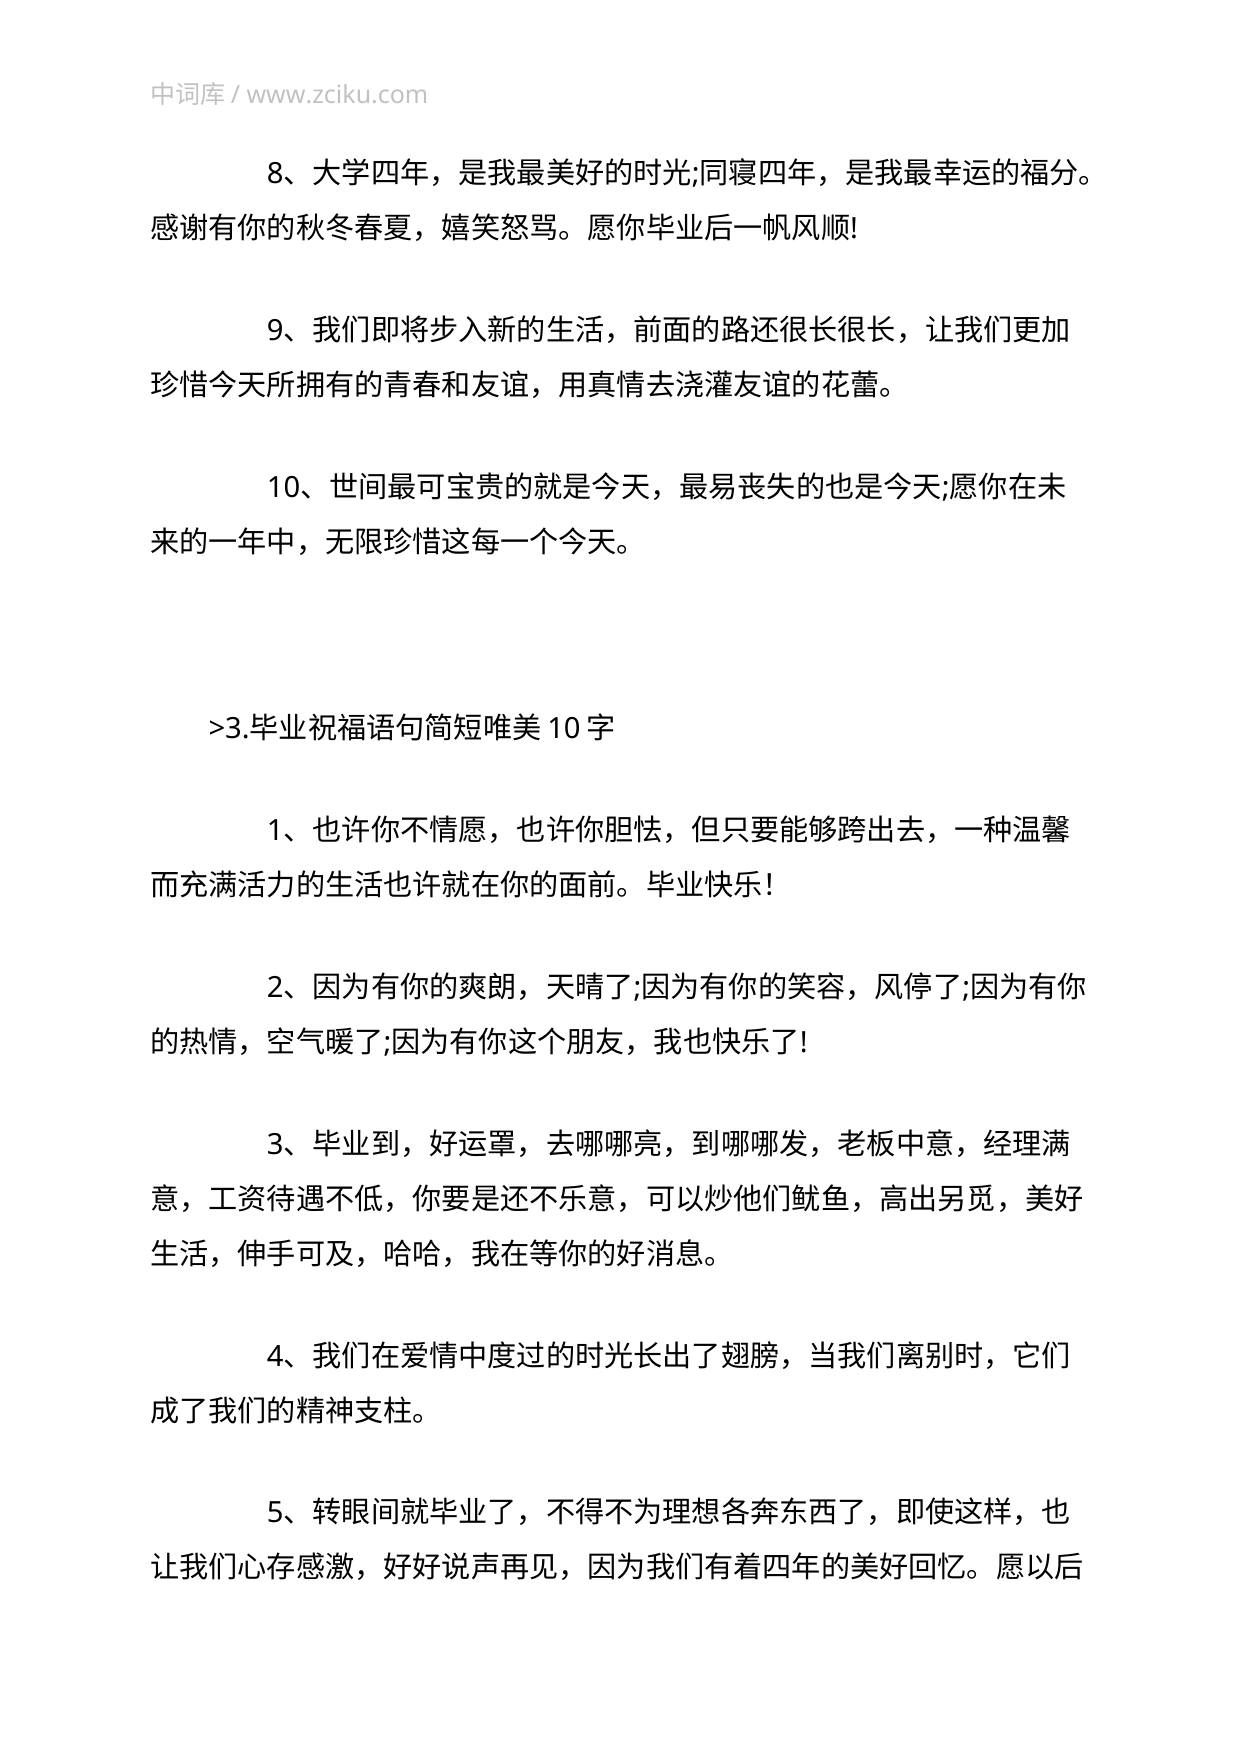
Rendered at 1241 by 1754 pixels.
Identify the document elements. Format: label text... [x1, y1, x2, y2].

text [150, 1489, 1090, 1586]
text >3.毕业祝福语句简短唯美10字 [150, 705, 1090, 747]
text 9、我们即将步入新的生活，前面的路还很长很长，让我们更加珍惜今天所拥有的青春和友谊，用真情去浇灌友谊的花蕾。 [150, 307, 1090, 404]
text 8、大学四年，是我最美好的时光;同寝四年，是我最幸运的福分。感谢有你的秋冬春夏，嬉笑怒骂。愿你毕业后一帆风顺! [150, 150, 1090, 247]
text 1、也许你不情愿，也许你胆怯，但只要能够跨出去，一种温馨而充满活力的生活也许就在你的面前。毕业快乐！ [150, 807, 1090, 904]
text 2、因为有你的爽朗，天晴了;因为有你的笑容，风停了;因为有你的热情，空气暖了;因为有你这个朋友，我也快乐了! [150, 963, 1090, 1061]
text 4、我们在爱情中度过的时光长出了翅膀，当我们离别时，它们成了我们的精神支柱。 [150, 1332, 1090, 1429]
text 10、世间最可宝贵的就是今天，最易丧失的也是今天;愿你在未来的一年中，无限珍惜这每一个今天。 [150, 464, 1090, 561]
text 3、毕业到，好运罩，去哪哪亮，到哪哪发，老板中意，经理满意，工资待遇不低，你要是还不乐意，可以炒他们鱿鱼，高出另觅，美好生活，伸手可及，哈哈，我在等你的好消息。 [150, 1120, 1090, 1273]
